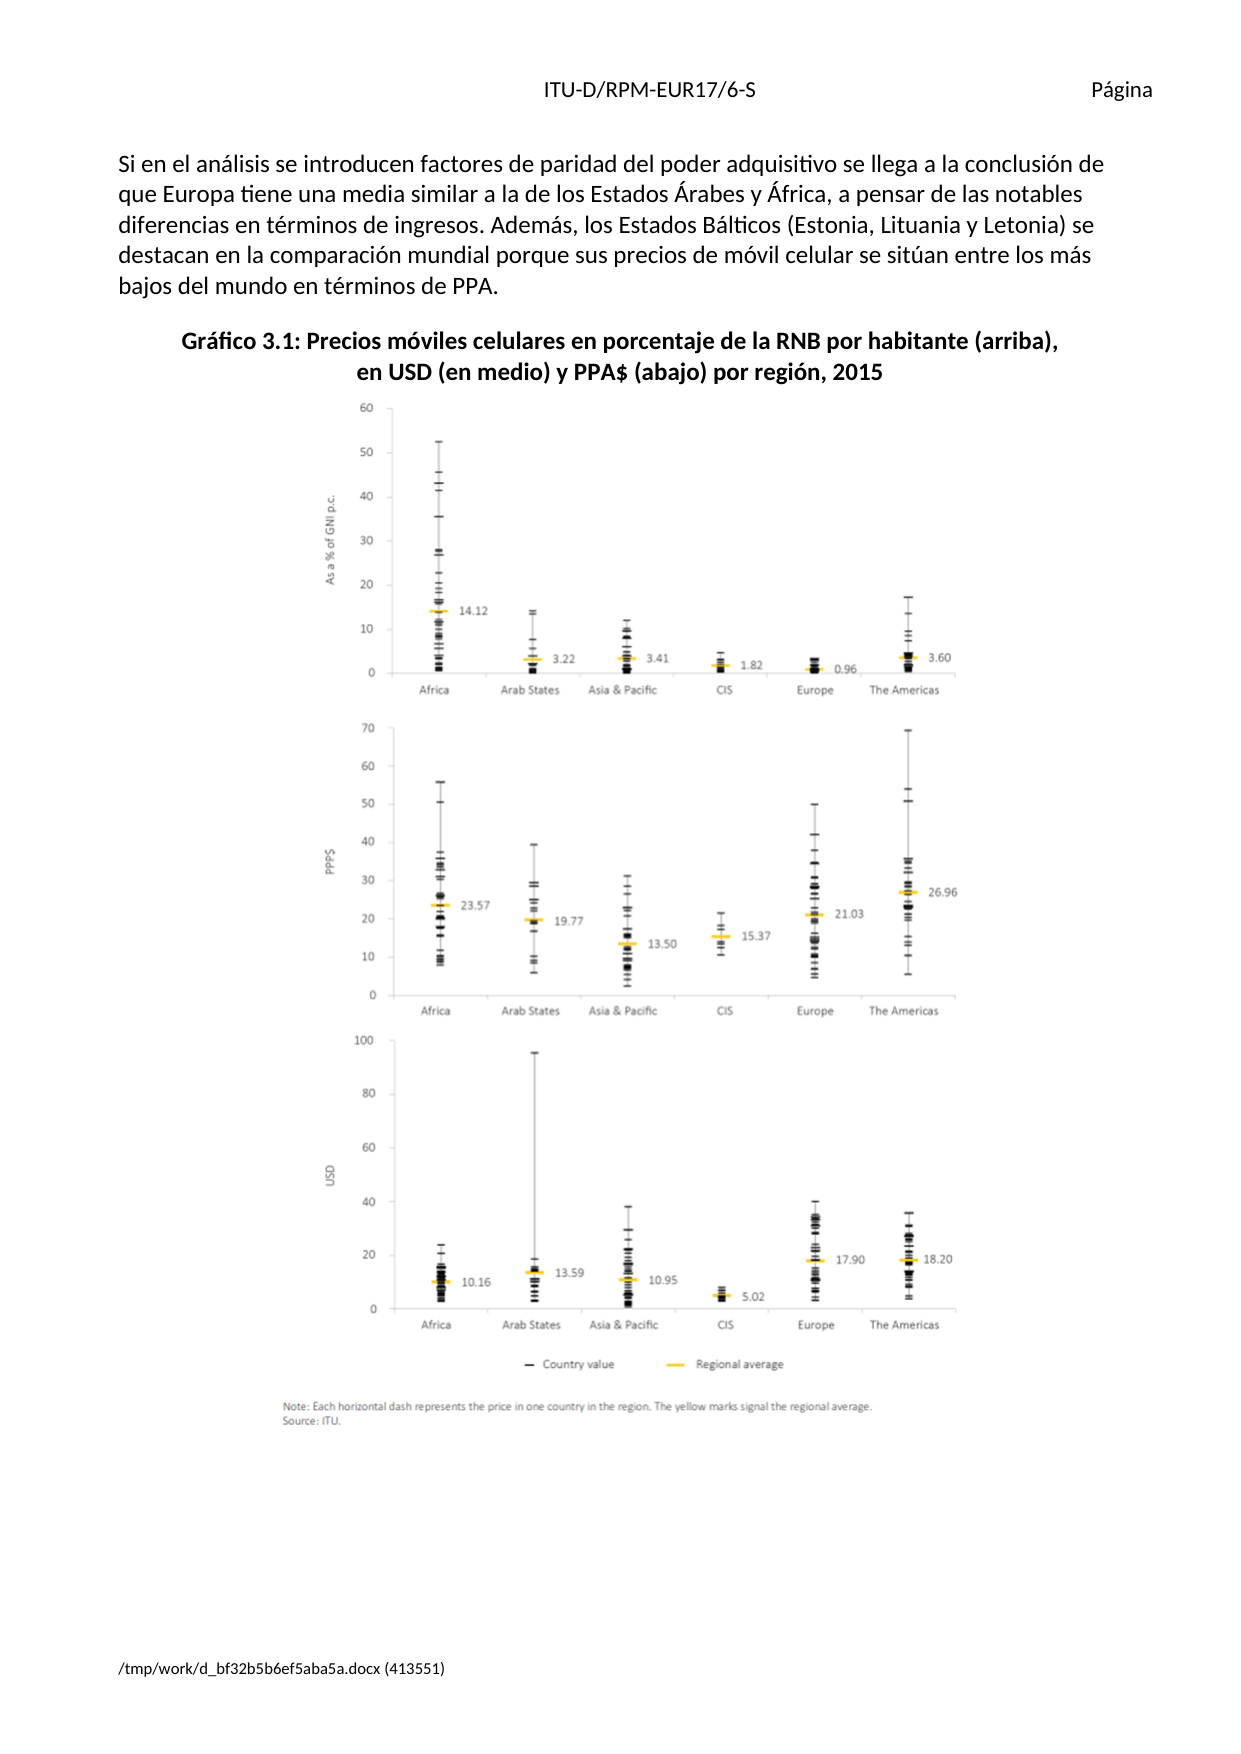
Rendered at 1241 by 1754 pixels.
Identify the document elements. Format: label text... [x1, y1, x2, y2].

picture [279, 398, 961, 1430]
title Gráfico 3.1: Precios móviles celulares en porcentaje de la RNB por habitante (arriba), en USD (en medio) y PPA$ (abajo) por región, 2015 [118, 325, 1122, 386]
text Si en el análisis se introducen factores de paridad del poder adquisitivo se llega a la conclusión de que Europa tiene una media similar a la de los Estados Árabes y África, a pensar de las notables diferencias en términos de ingresos. Además, los Estados Bálticos (Estonia, Lituania y Letonia) se destacan en la comparación mundial porque sus precios de móvil celular se sitúan entre los más bajos del mundo en términos de PPA. [118, 148, 1122, 300]
